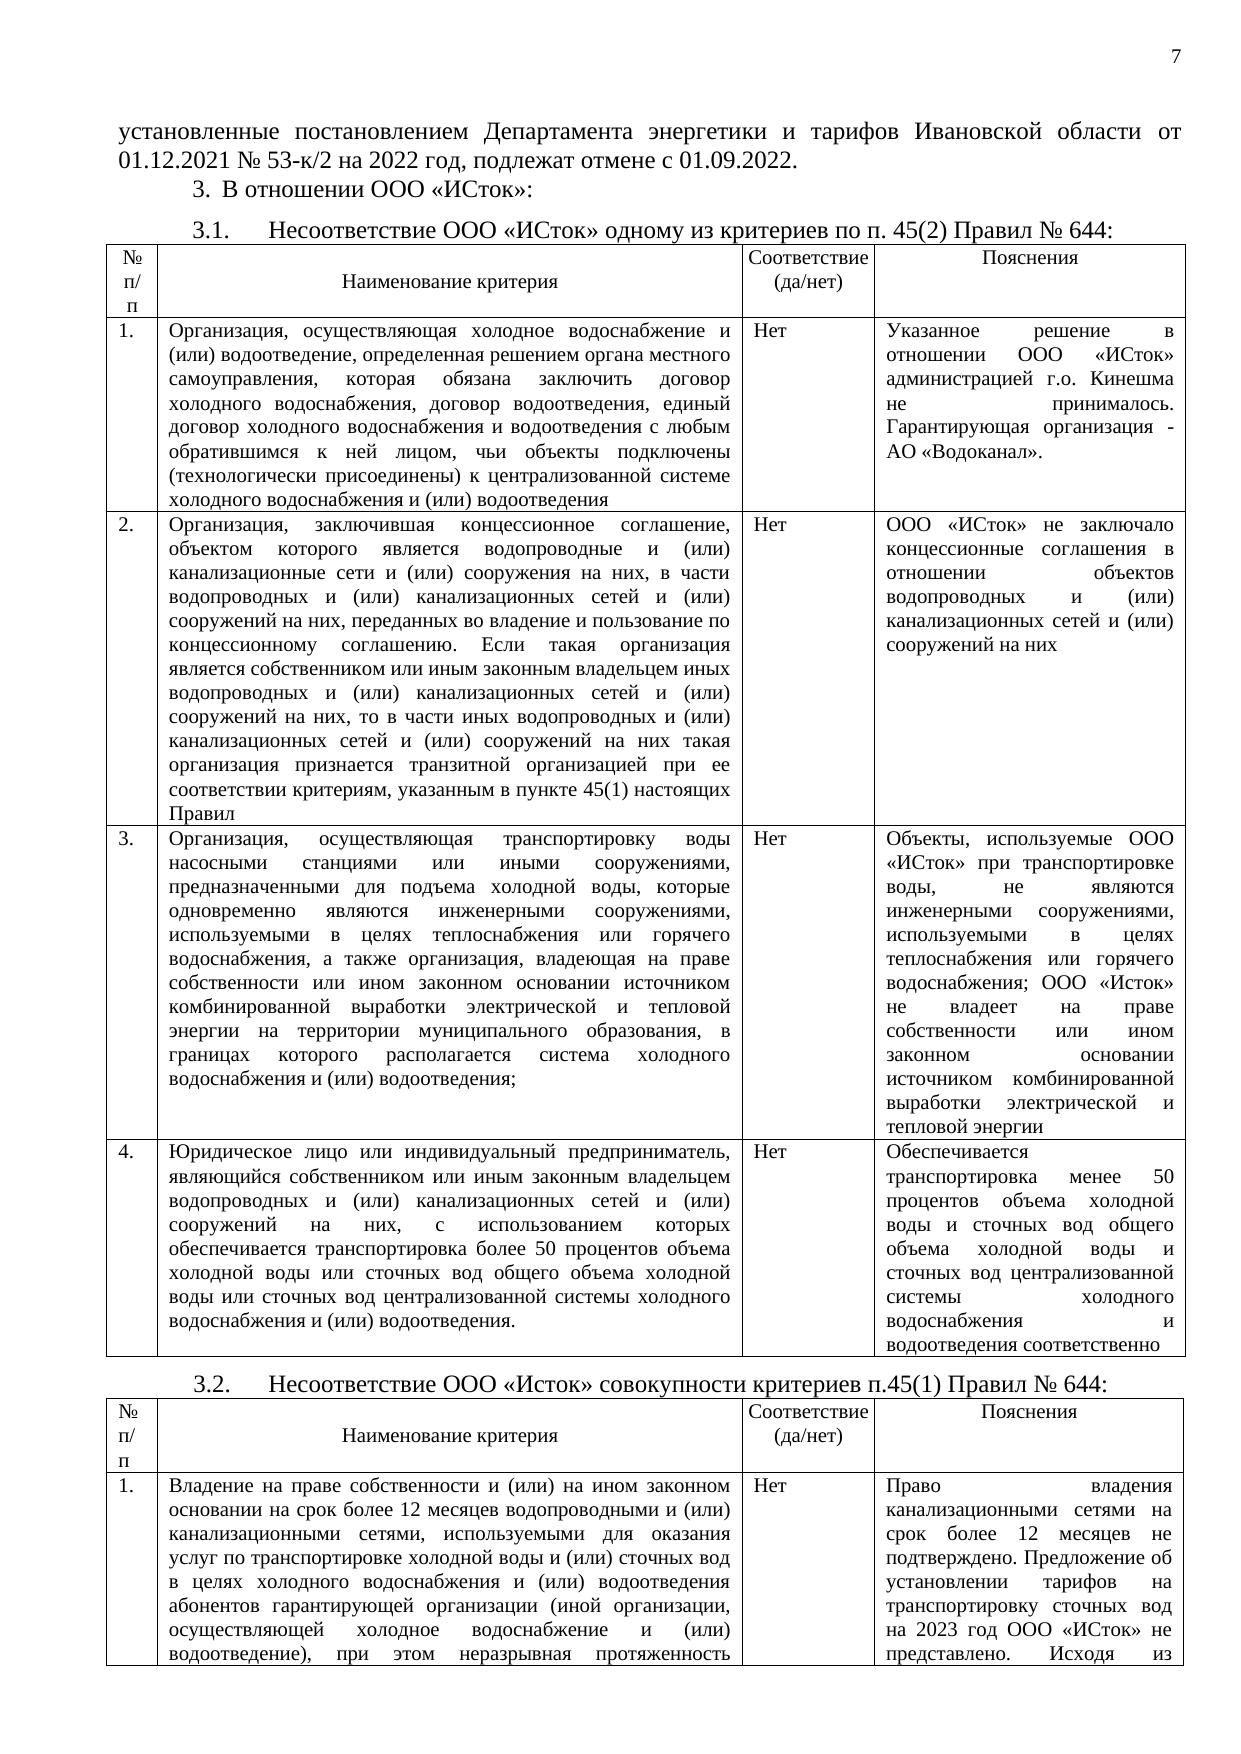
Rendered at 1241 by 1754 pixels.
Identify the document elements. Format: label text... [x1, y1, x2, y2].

table_cell ООО «ИСток» не заключало концессионные соглашения в отношении объектов водопроводных и (или) канализационных сетей и (или) сооружений на них [875, 512, 1185, 824]
table_cell 4. [107, 1140, 157, 1356]
table_header Наименование критерия [158, 1399, 742, 1472]
list Несоответствие ООО «ИСток» одному из критериев по п. 45(2) Правил № 644: [118, 215, 1181, 244]
table_cell Нет [743, 1473, 874, 1665]
table_cell Организация, заключившая концессионное соглашение, объектом которого является водопроводные и (или) канализационные сети и (или) сооружения на них, в части водопроводных и (или) канализационных сетей и (или) сооружений на них, переданных во владение и пользование по концессионному соглашению. Если такая организация является собственником или иным законным владельцем иных водопроводных и (или) канализационных сетей и (или) сооружений на них, то в части иных водопроводных и (или) канализационных сетей и (или) сооружений на них такая организация признается транзитной организацией при ее соответствии критериям, указанным в пункте 45(1) настоящих Правил [158, 512, 742, 824]
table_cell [158, 1473, 742, 1665]
table_cell 3. [107, 826, 157, 1138]
table_cell Указанное решение в отношении ООО «ИСток» администрацией г.о. Кинешма не принималось. Гарантирующая организация - АО «Водоканал». [875, 318, 1185, 511]
table_cell Нет [743, 318, 874, 511]
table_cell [875, 1473, 1183, 1665]
list Несоответствие ООО «Исток» совокупности критериев п.45(1) Правил № 644: [118, 1369, 1181, 1398]
table_cell Обеспечивается транспортировка менее 50 процентов объема холодной воды и сточных вод общего объема холодной воды и сточных вод централизованной системы холодного водоснабжения и водоотведения соответственно [875, 1140, 1185, 1356]
table_cell Объекты, используемые ООО «ИСток» при транспортировке воды, не являются инженерными сооружениями, используемыми в целях теплоснабжения или горячего водоснабжения; ООО «Исток» не владеет на праве собственности или ином законном основании источником комбинированной выработки электрической и тепловой энергии [875, 826, 1185, 1138]
table_cell 1. [107, 318, 157, 511]
table_cell 2. [107, 512, 157, 824]
table_cell Юридическое лицо или индивидуальный предприниматель, являющийся собственником или иным законным владельцем водопроводных и (или) канализационных сетей и (или) сооружений на них, с использованием которых обеспечивается транспортировка более 50 процентов объема холодной воды или сточных вод общего объема холодной воды или сточных вод централизованной системы холодного водоснабжения и (или) водоотведения. [158, 1140, 742, 1356]
table_cell Организация, осуществляющая транспортировку воды насосными станциями или иными сооружениями, предназначенными для подъема холодной воды, которые одновременно являются инженерными сооружениями, используемыми в целях теплоснабжения или горячего водоснабжения, а также организация, владеющая на праве собственности или ином законном основании источником комбинированной выработки электрической и тепловой энергии на территории муниципального образования, в границах которого располагается система холодного водоснабжения и (или) водоотведения; [158, 826, 742, 1138]
table_cell Организация, осуществляющая холодное водоснабжение и (или) водоотведение, определенная решением органа местного самоуправления, которая обязана заключить договор холодного водоснабжения, договор водоотведения, единый договор холодного водоснабжения и водоотведения с любым обратившимся к ней лицом, чьи объекты подключены (технологически присоединены) к централизованной системе холодного водоснабжения и (или) водоотведения [158, 318, 742, 511]
table_cell Нет [743, 512, 874, 824]
table_header Пояснения [875, 1399, 1183, 1472]
table_header Соответствие (да/нет) [743, 245, 874, 317]
table_header № п/п [107, 1399, 157, 1472]
table_header № п/п [107, 245, 157, 317]
table_header Пояснения [875, 245, 1185, 317]
table_cell Нет [743, 1140, 874, 1356]
table_cell 1. [107, 1473, 157, 1665]
table_header Наименование критерия [158, 245, 742, 317]
list В отношении ООО «ИСток»: [118, 174, 1181, 203]
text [118, 116, 1181, 174]
table_cell Нет [743, 826, 874, 1138]
table_header Соответствие (да/нет) [743, 1399, 874, 1472]
